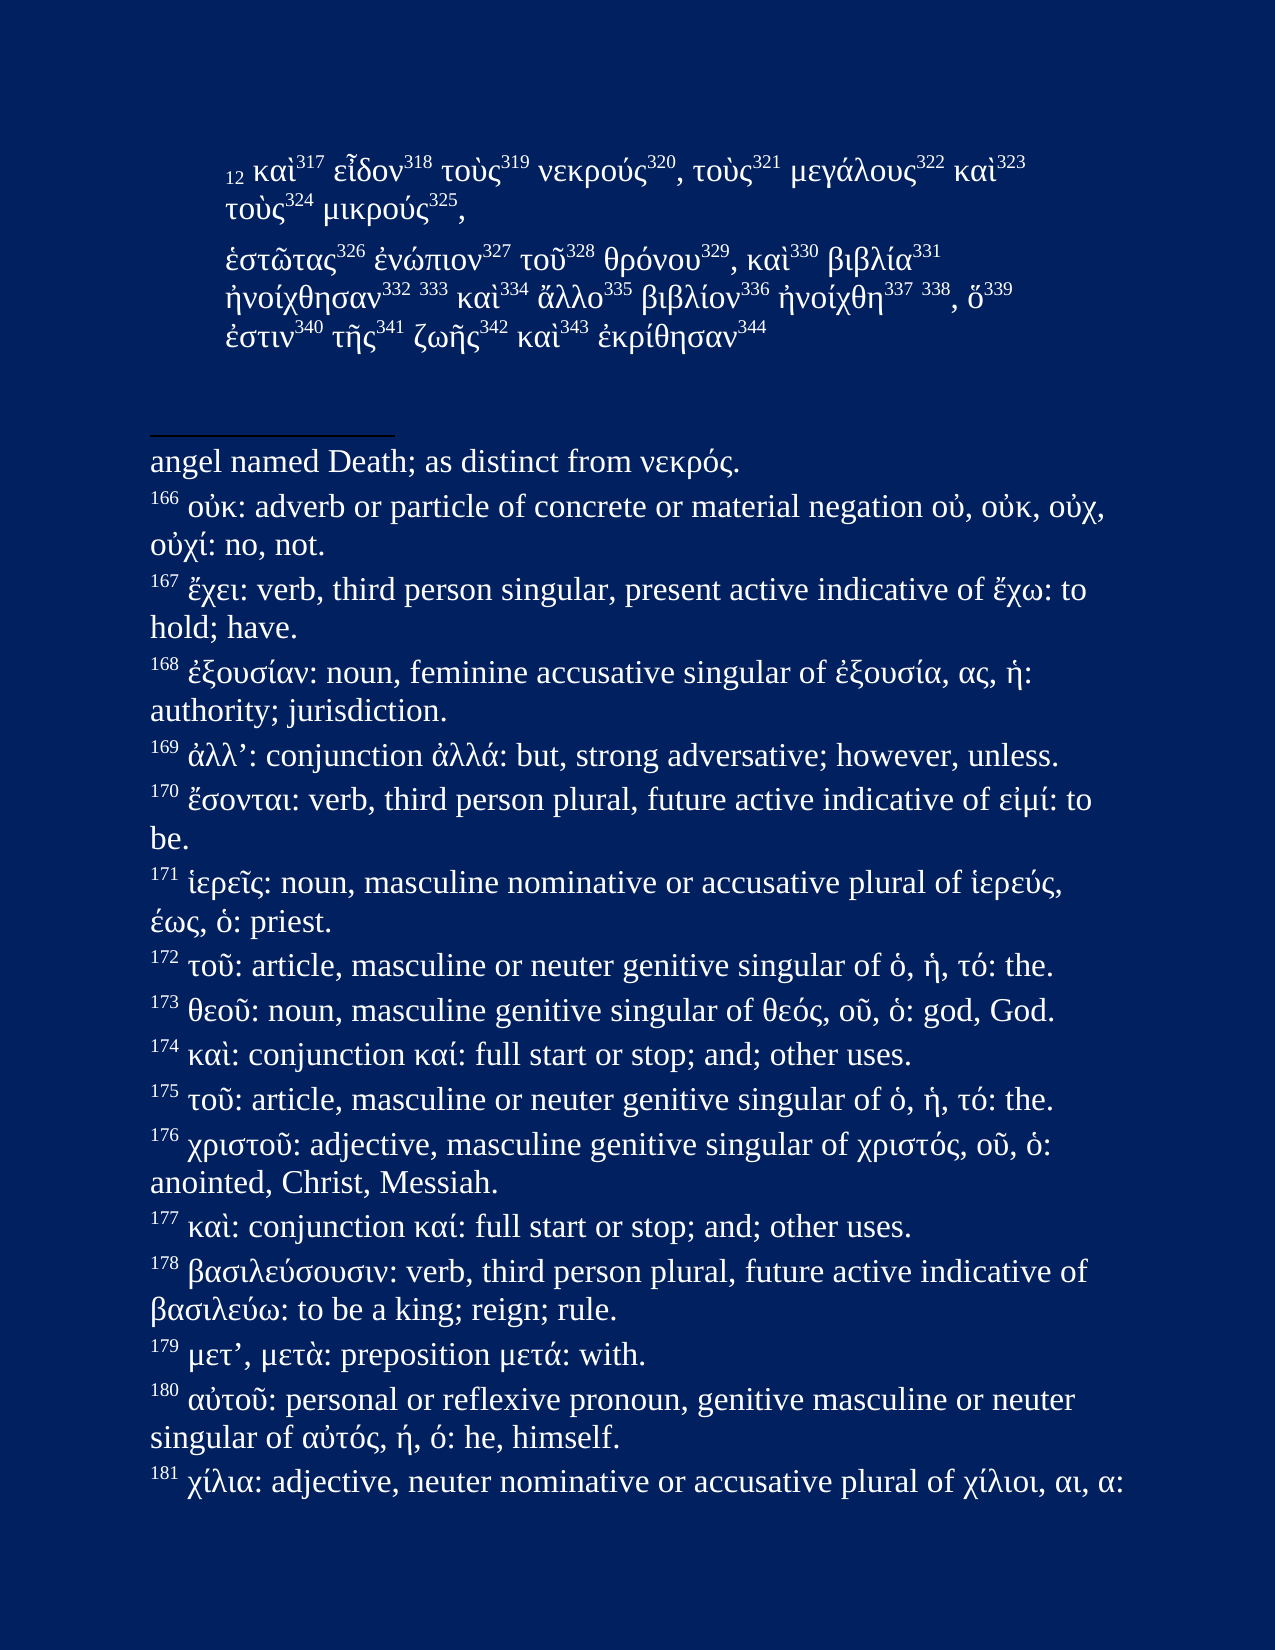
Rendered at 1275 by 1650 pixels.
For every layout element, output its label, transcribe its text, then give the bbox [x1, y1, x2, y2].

text ἑστῶτας ἐνώπιον τοῦ θρόνου, καὶ βιβλία ἠνοίχθησαν καὶ ἄλλο βιβλίον ἠνοίχθη , ὅ ἐστιν τῆς ζωῆς καὶ ἐκρίθησαν [225, 239, 1050, 354]
text 12 καὶ εἶδον τοὺς νεκρούς, τοὺς μεγάλους καὶ τοὺς μικρούς, [225, 150, 1050, 227]
